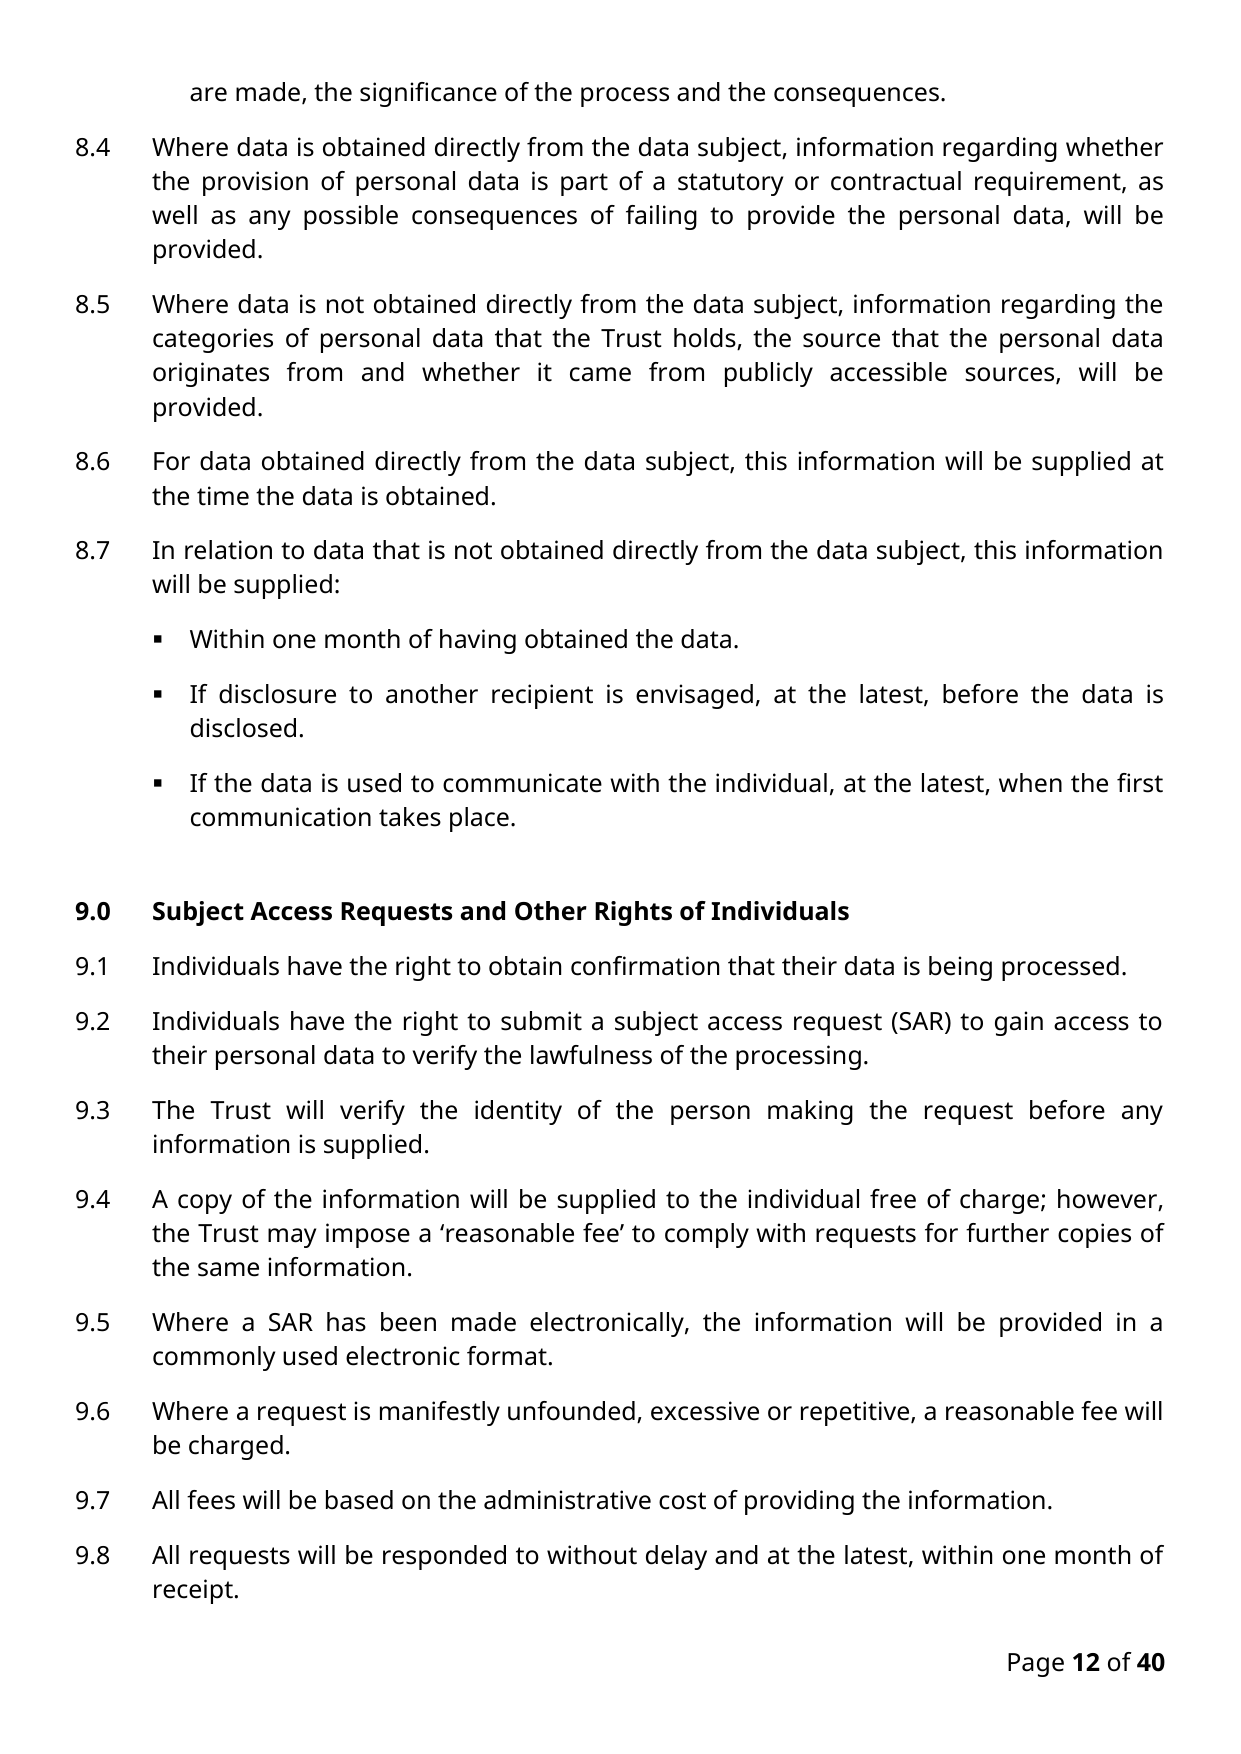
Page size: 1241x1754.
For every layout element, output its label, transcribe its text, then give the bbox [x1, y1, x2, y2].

list Where a request is manifestly unfounded, excessive or repetitive, a reasonable fee will be charged. [75, 1394, 1165, 1462]
list Where data is obtained directly from the data subject, information regarding whether the provision of personal data is part of a statutory or contractual requirement, as well as any possible consequences of failing to provide the personal data, will be provided. [75, 130, 1165, 266]
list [152, 75, 1165, 109]
list A copy of the information will be supplied to the individual free of charge; however, the Trust may impose a ‘reasonable fee’ to comply with requests for further copies of the same information. [75, 1182, 1165, 1284]
list The Trust will verify the identity of the person making the request before any information is supplied. [75, 1093, 1165, 1161]
list Individuals have the right to obtain confirmation that their data is being processed. [75, 949, 1165, 983]
list All requests will be responded to without delay and at the latest, within one month of receipt. [75, 1537, 1165, 1606]
list In relation to data that is not obtained directly from the data subject, this information will be supplied: [75, 533, 1165, 601]
list For data obtained directly from the data subject, this information will be supplied at the time the data is obtained. [75, 444, 1165, 512]
list If the data is used to communicate with the individual, at the latest, when the first communication takes place. [152, 766, 1165, 834]
list Subject Access Requests and Other Rights of Individuals [75, 894, 1165, 928]
list Within one month of having obtained the data. [152, 622, 1165, 656]
list Where data is not obtained directly from the data subject, information regarding the categories of personal data that the Trust holds, the source that the personal data originates from and whether it came from publicly accessible sources, will be provided. [75, 287, 1165, 423]
list Where a SAR has been made electronically, the information will be provided in a commonly used electronic format. [75, 1305, 1165, 1373]
list If disclosure to another recipient is envisaged, at the latest, before the data is disclosed. [152, 677, 1165, 745]
list All fees will be based on the administrative cost of providing the information. [75, 1483, 1165, 1517]
list Individuals have the right to submit a subject access request (SAR) to gain access to their personal data to verify the lawfulness of the processing. [75, 1004, 1165, 1072]
